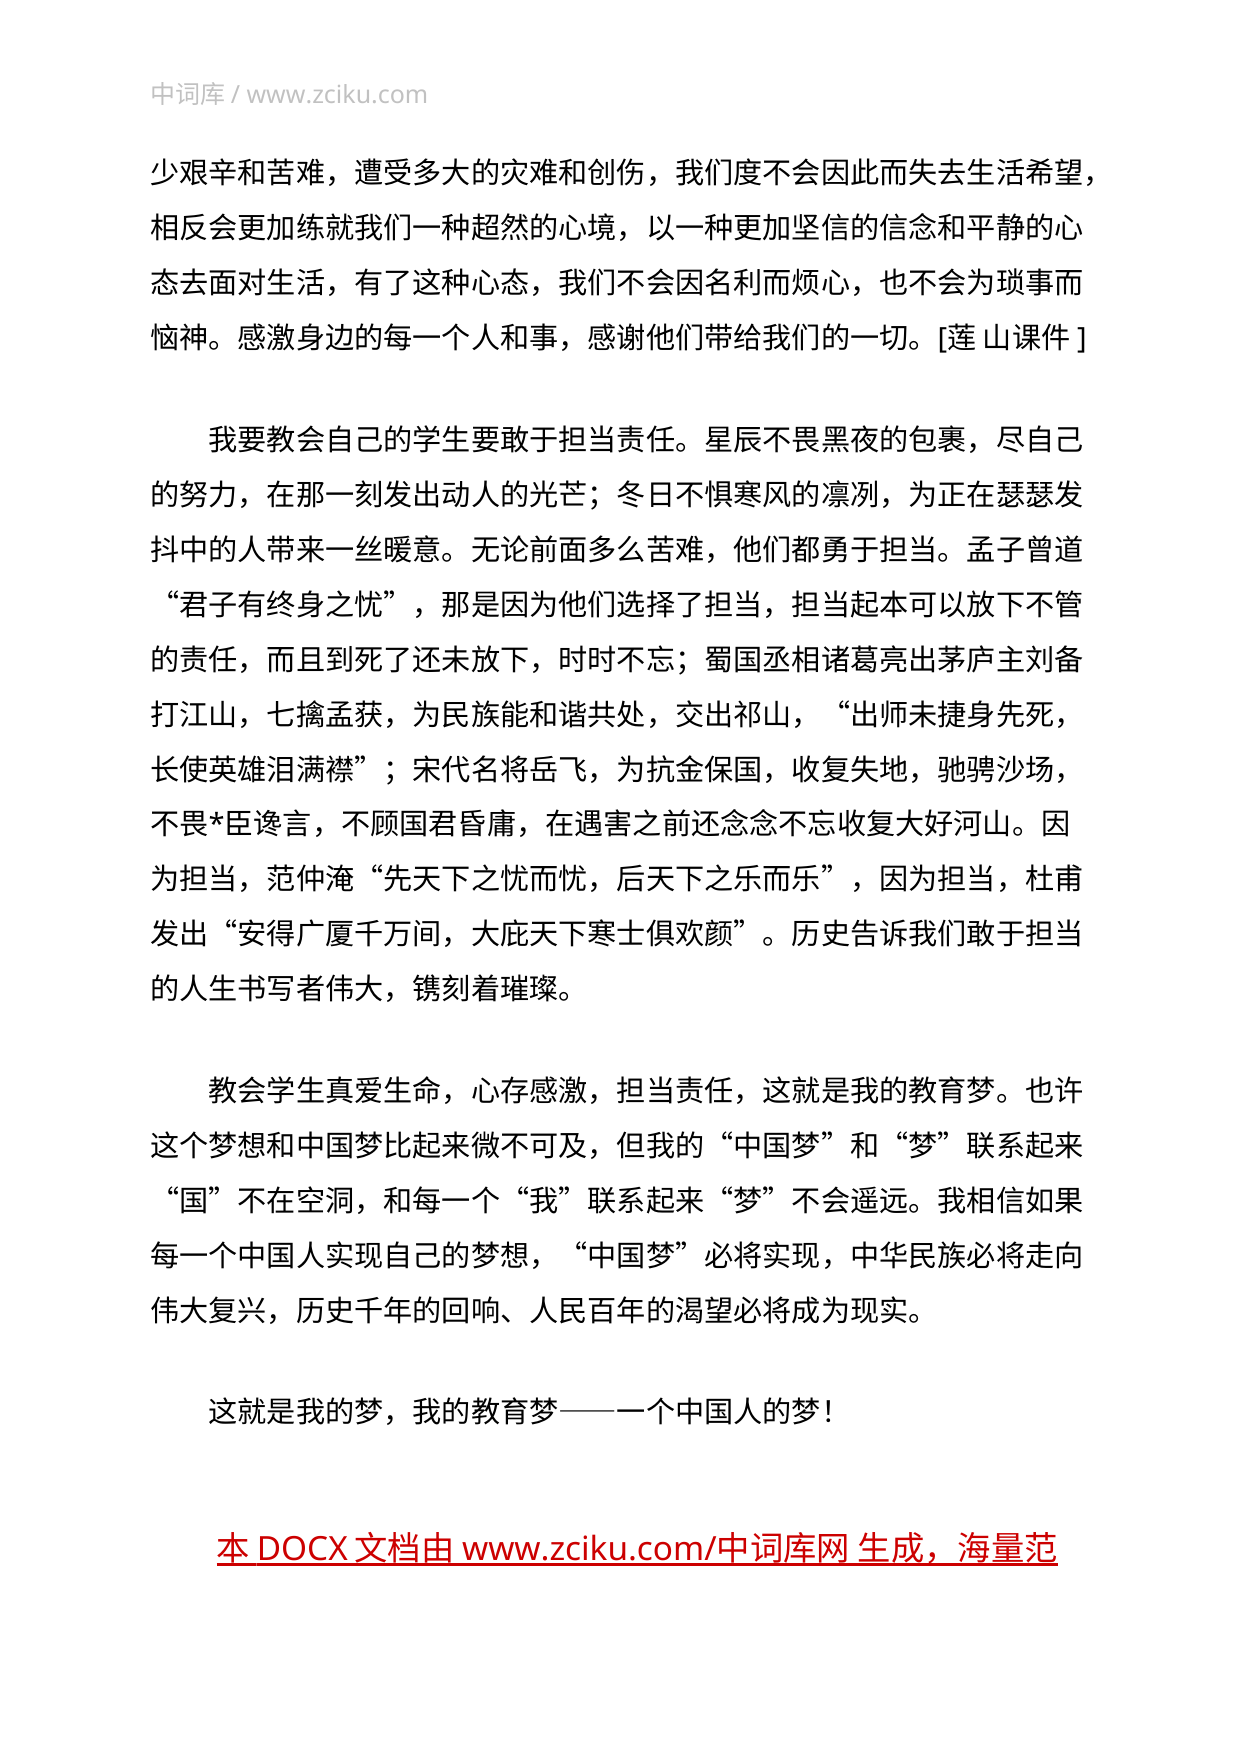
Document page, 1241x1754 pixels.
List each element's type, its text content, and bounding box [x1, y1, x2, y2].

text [150, 1522, 1090, 1570]
text 教会学生真爱生命，心存感激，担当责任，这就是我的教育梦。也许这个梦想和中国梦比起来微不可及，但我的“中国梦”和“梦”联系起来“国”不在空洞，和每一个“我”联系起来“梦”不会遥远。我相信如果每一个中国人实现自己的梦想，“中国梦”必将实现，中华民族必将走向伟大复兴，历史千年的回响、人民百年的渴望必将成为现实。 [150, 1067, 1090, 1329]
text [150, 150, 1090, 357]
text 我要教会自己的学生要敢于担当责任。星辰不畏黑夜的包裹，尽自己的努力，在那一刻发出动人的光芒；冬日不惧寒风的凛冽，为正在瑟瑟发抖中的人带来一丝暖意。无论前面多么苦难，他们都勇于担当。孟子曾道“君子有终身之忧”，那是因为他们选择了担当，担当起本可以放下不管的责任，而且到死了还未放下，时时不忘；蜀国丞相诸葛亮出茅庐主刘备打江山，七擒孟获，为民族能和谐共处，交出祁山，“出师未捷身先死，长使英雄泪满襟”；宋代名将岳飞，为抗金保国，收复失地，驰骋沙场，不畏*臣谗言，不顾国君昏庸，在遇害之前还念念不忘收复大好河山。因为担当，范仲淹“先天下之忧而忧，后天下之乐而乐”，因为担当，杜甫发出“安得广厦千万间，大庇天下寒士俱欢颜”。历史告诉我们敢于担当的人生书写者伟大，镌刻着璀璨。 [150, 417, 1090, 1008]
text 这就是我的梦，我的教育梦——一个中国人的梦！ [150, 1389, 1090, 1431]
